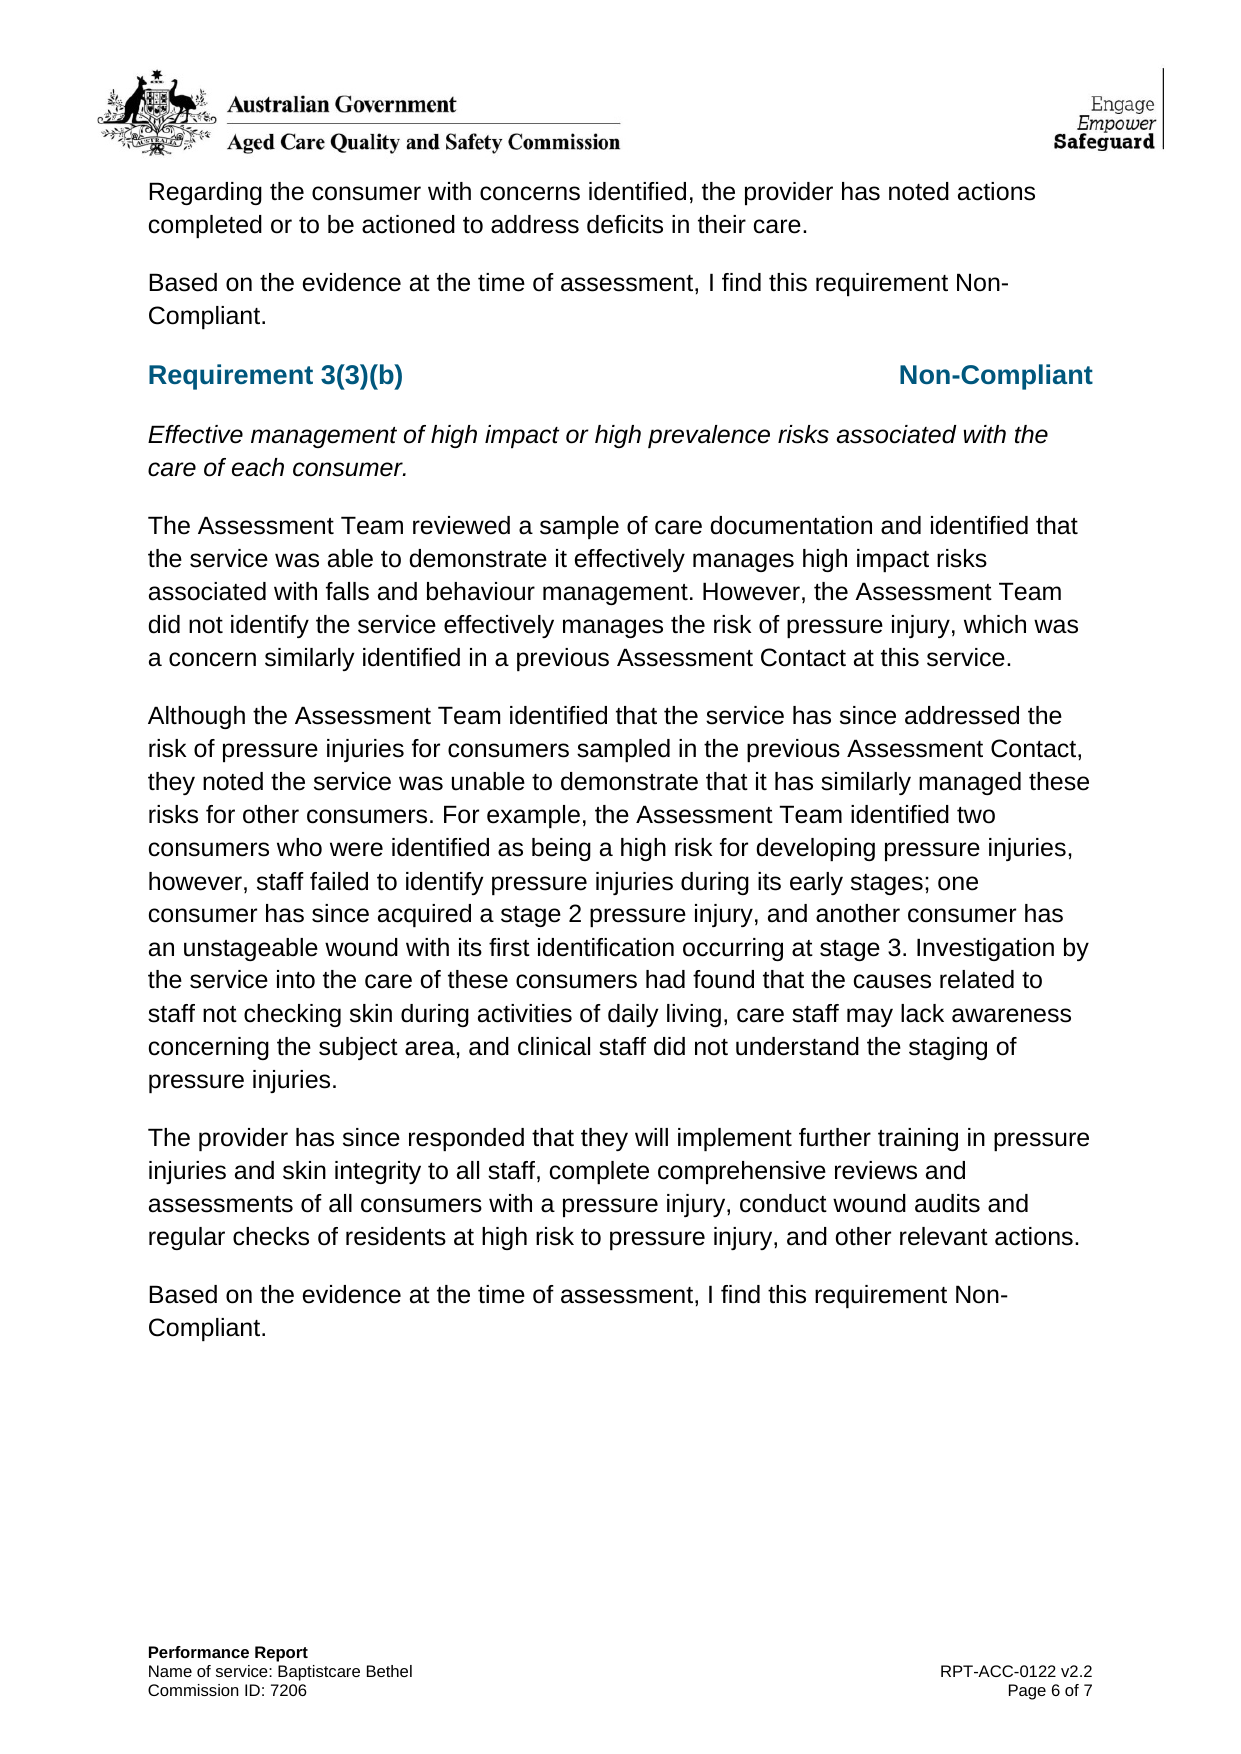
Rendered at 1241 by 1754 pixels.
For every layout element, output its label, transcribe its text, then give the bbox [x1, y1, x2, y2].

text Although the Assessment Team identified that the service has since addressed the risk of pressure injuries for consumers sampled in the previous Assessment Contact, they noted the service was unable to demonstrate that it has similarly managed these risks for other consumers. For example, the Assessment Team identified two consumers who were identified as being a high risk for developing pressure injuries, however, staff failed to identify pressure injuries during its early stages; one consumer has since acquired a stage 2 pressure injury, and another consumer has an unstageable wound with its first identification occurring at stage 3. Investigation by the service into the care of these consumers had found that the causes related to staff not checking skin during activities of daily living, care staff may lack awareness concerning the subject area, and clinical staff did not understand the staging of pressure injuries. [148, 701, 1092, 1093]
subtitle Requirement 3(3)(b) Non-Compliant [148, 359, 1092, 391]
text The Assessment Team reviewed a sample of care documentation and identified that the service was able to demonstrate it effectively manages high impact risks associated with falls and behaviour management. However, the Assessment Team did not identify the service effectively manages the risk of pressure injury, which was a concern similarly identified in a previous Assessment Contact at this service. [148, 511, 1092, 672]
text Based on the evidence at the time of assessment, I find this requirement Non-Compliant. [148, 268, 1092, 330]
text The provider has since responded that they will implement further training in pressure injuries and skin integrity to all staff, complete comprehensive reviews and assessments of all consumers with a pressure injury, conduct wound audits and regular checks of residents at high risk to pressure injury, and other relevant actions. [148, 1123, 1092, 1250]
text Based on the evidence at the time of assessment, I find this requirement Non-Compliant. [148, 1280, 1092, 1341]
text Effective management of high impact or high prevalence risks associated with the care of each consumer. [148, 420, 1092, 482]
picture [11, 8, 1241, 177]
